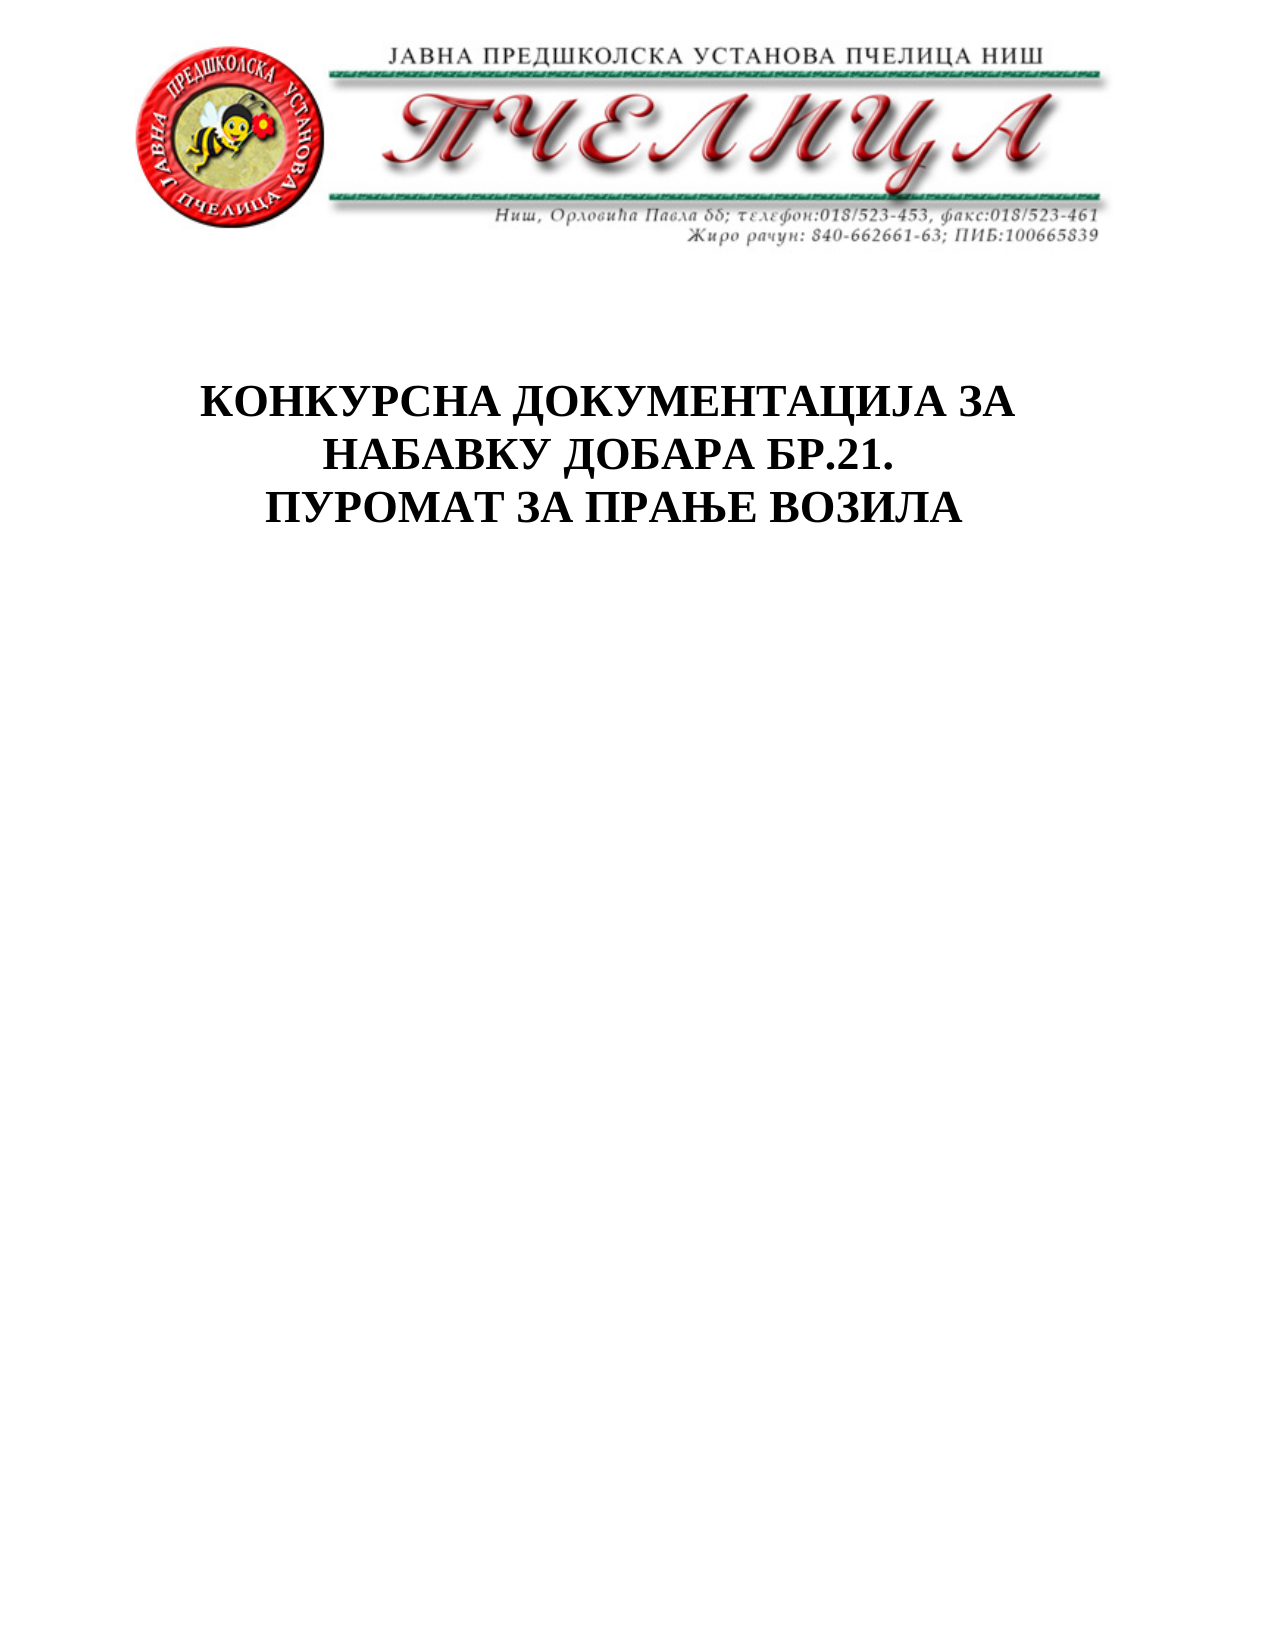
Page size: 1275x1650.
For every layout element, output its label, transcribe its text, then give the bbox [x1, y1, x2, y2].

text КОНКУРСНА ДОКУМЕНТАЦИЈА ЗА НАБАВКУ ДОБАРА БР.21. [91, 374, 1125, 479]
picture [112, 18, 1246, 268]
text ПУРОМАТ ЗА ПРАЊЕ ВОЗИЛА [91, 479, 1125, 532]
